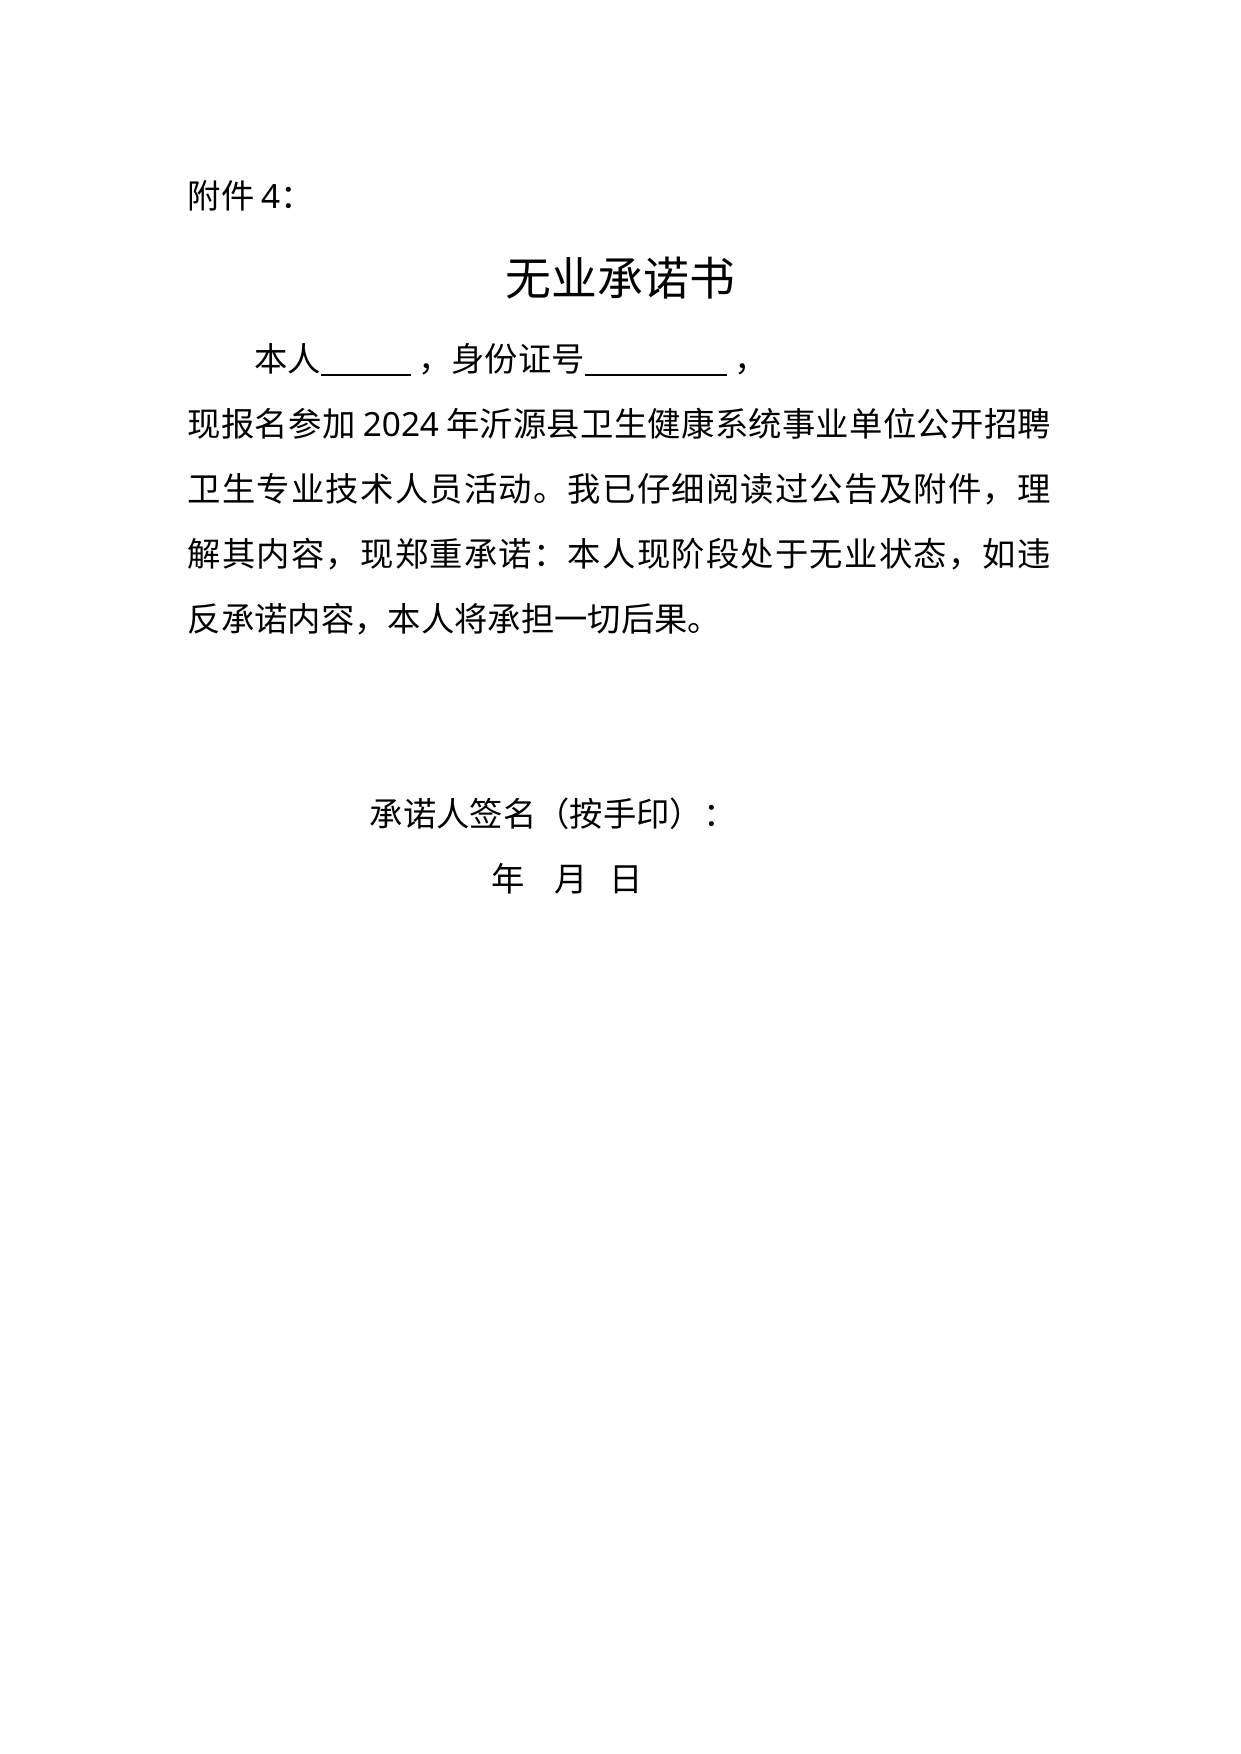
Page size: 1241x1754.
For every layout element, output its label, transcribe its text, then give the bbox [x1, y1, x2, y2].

text 承诺人签名（按手印）： [187, 779, 1053, 844]
text 无业承诺书 [187, 227, 1053, 324]
text 年 月 日 [187, 844, 1053, 909]
text 附件4： [187, 162, 1053, 227]
text 现报名参加2024年沂源县卫生健康系统事业单位公开招聘卫生专业技术人员活动。我已仔细阅读过公告及附件，理解其内容，现郑重承诺：本人现阶段处于无业状态，如违反承诺内容，本人将承担一切后果。 [187, 389, 1053, 649]
text 本人 ，身份证号 ， [187, 324, 1053, 389]
